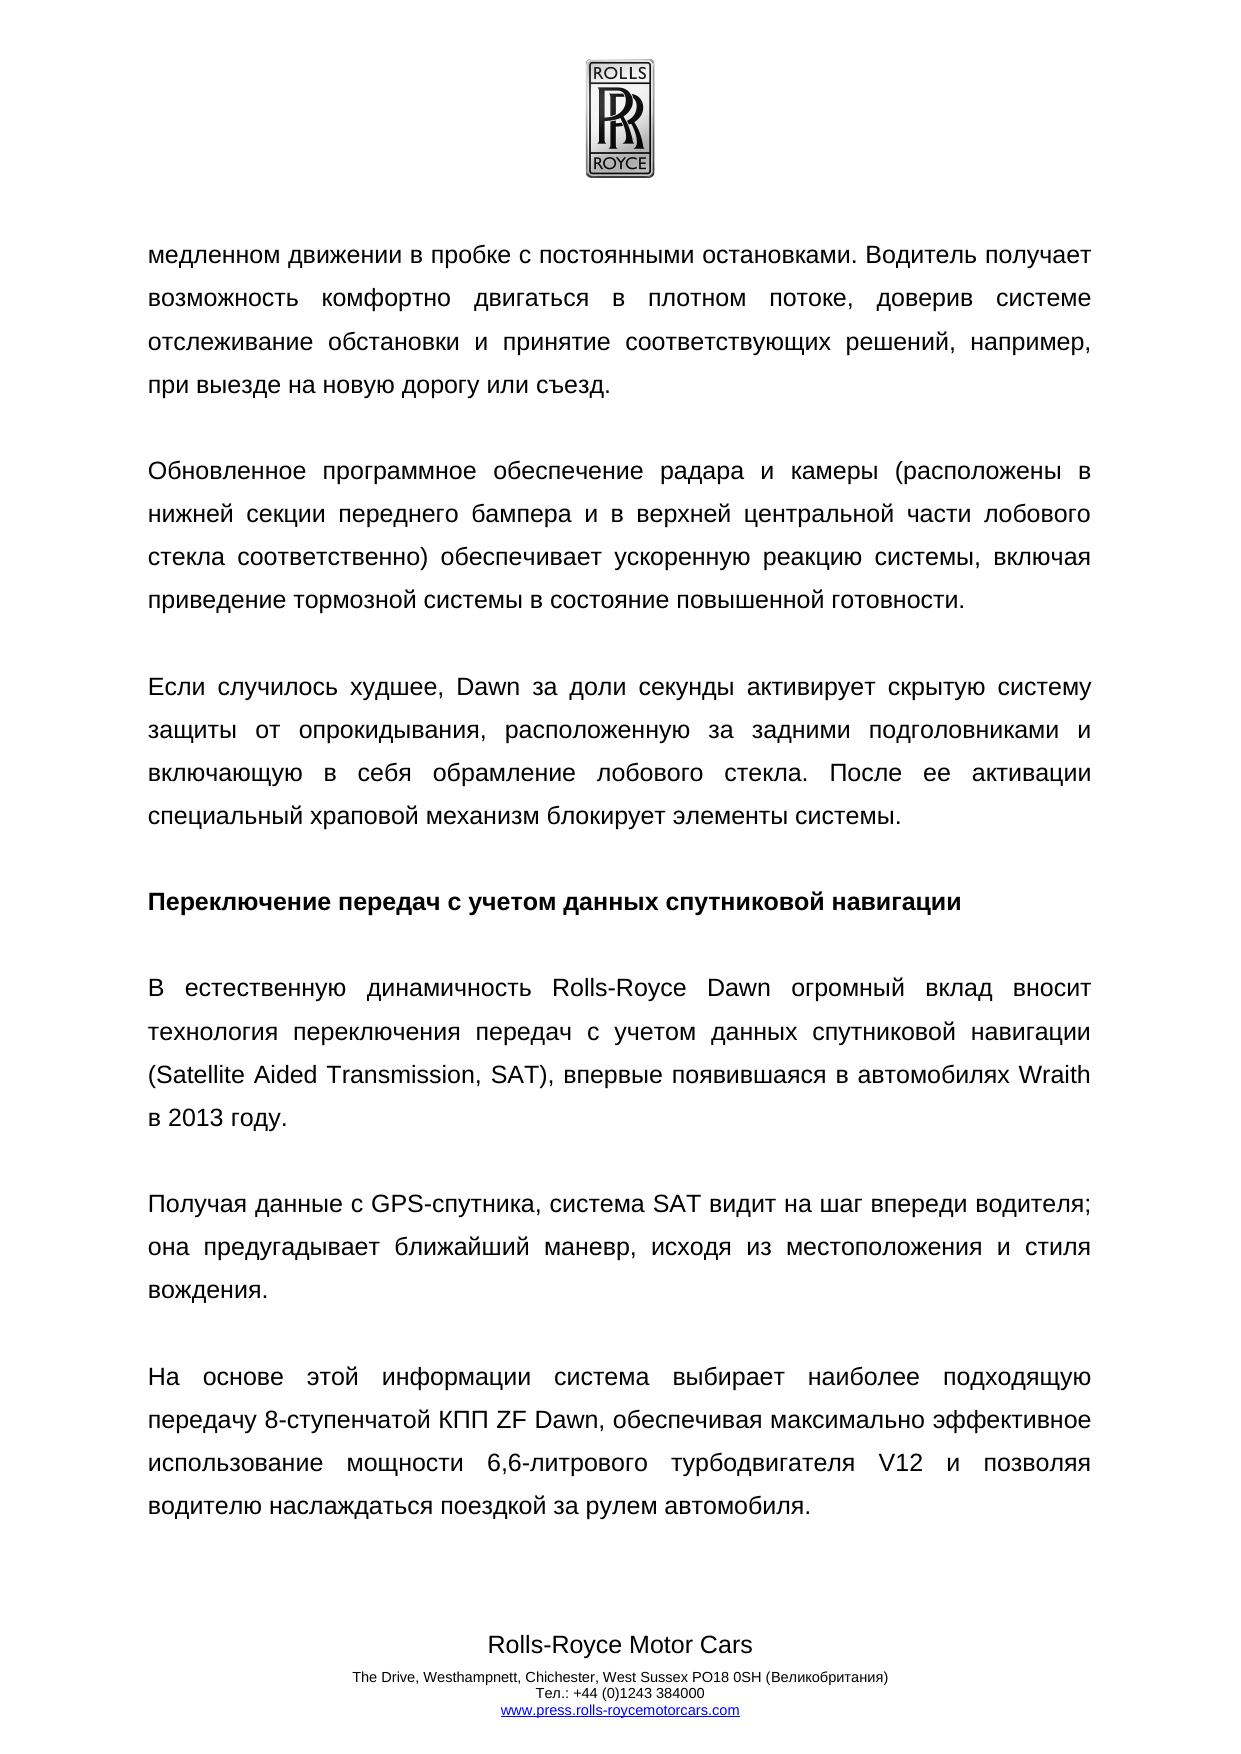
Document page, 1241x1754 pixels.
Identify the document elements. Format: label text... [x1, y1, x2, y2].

text На основе этой информации система выбирает наиболее подходящую передачу 8-ступенчатой КПП ZF Dawn, обеспечивая максимально эффективное использование мощности 6,6-литрового турбодвигателя V12 и позволяя водителю наслаждаться поездкой за рулем автомобиля. [148, 1362, 1092, 1520]
picture [585, 59, 655, 178]
text Если случилось худшее, Dawn за доли секунды активирует скрытую систему защиты от опрокидывания, расположенную за задними подголовниками и включающую в себя обрамление лобового стекла. После ее активации специальный храповой механизм блокирует элементы системы. [148, 672, 1092, 830]
text Получая данные с GPS-спутника, система SAT видит на шаг впереди водителя; она предугадывает ближайший маневр, исходя из местоположения и стиля вождения. [148, 1189, 1092, 1304]
text Переключение передач с учетом данных спутниковой навигации [148, 887, 1092, 916]
text В естественную динамичность Rolls-Royce Dawn огромный вклад вносит технология переключения передач с учетом данных спутниковой навигации (Satellite Aided Transmission, SAT), впервые появившаяся в автомобилях Wraith в 2013 году. [148, 973, 1092, 1132]
text Обновленное программное обеспечение радара и камеры (расположены в нижней секции переднего бампера и в верхней центральной части лобового стекла соответственно) обеспечивает ускоренную реакцию системы, включая приведение тормозной системы в состояние повышенной готовности. [148, 456, 1092, 614]
